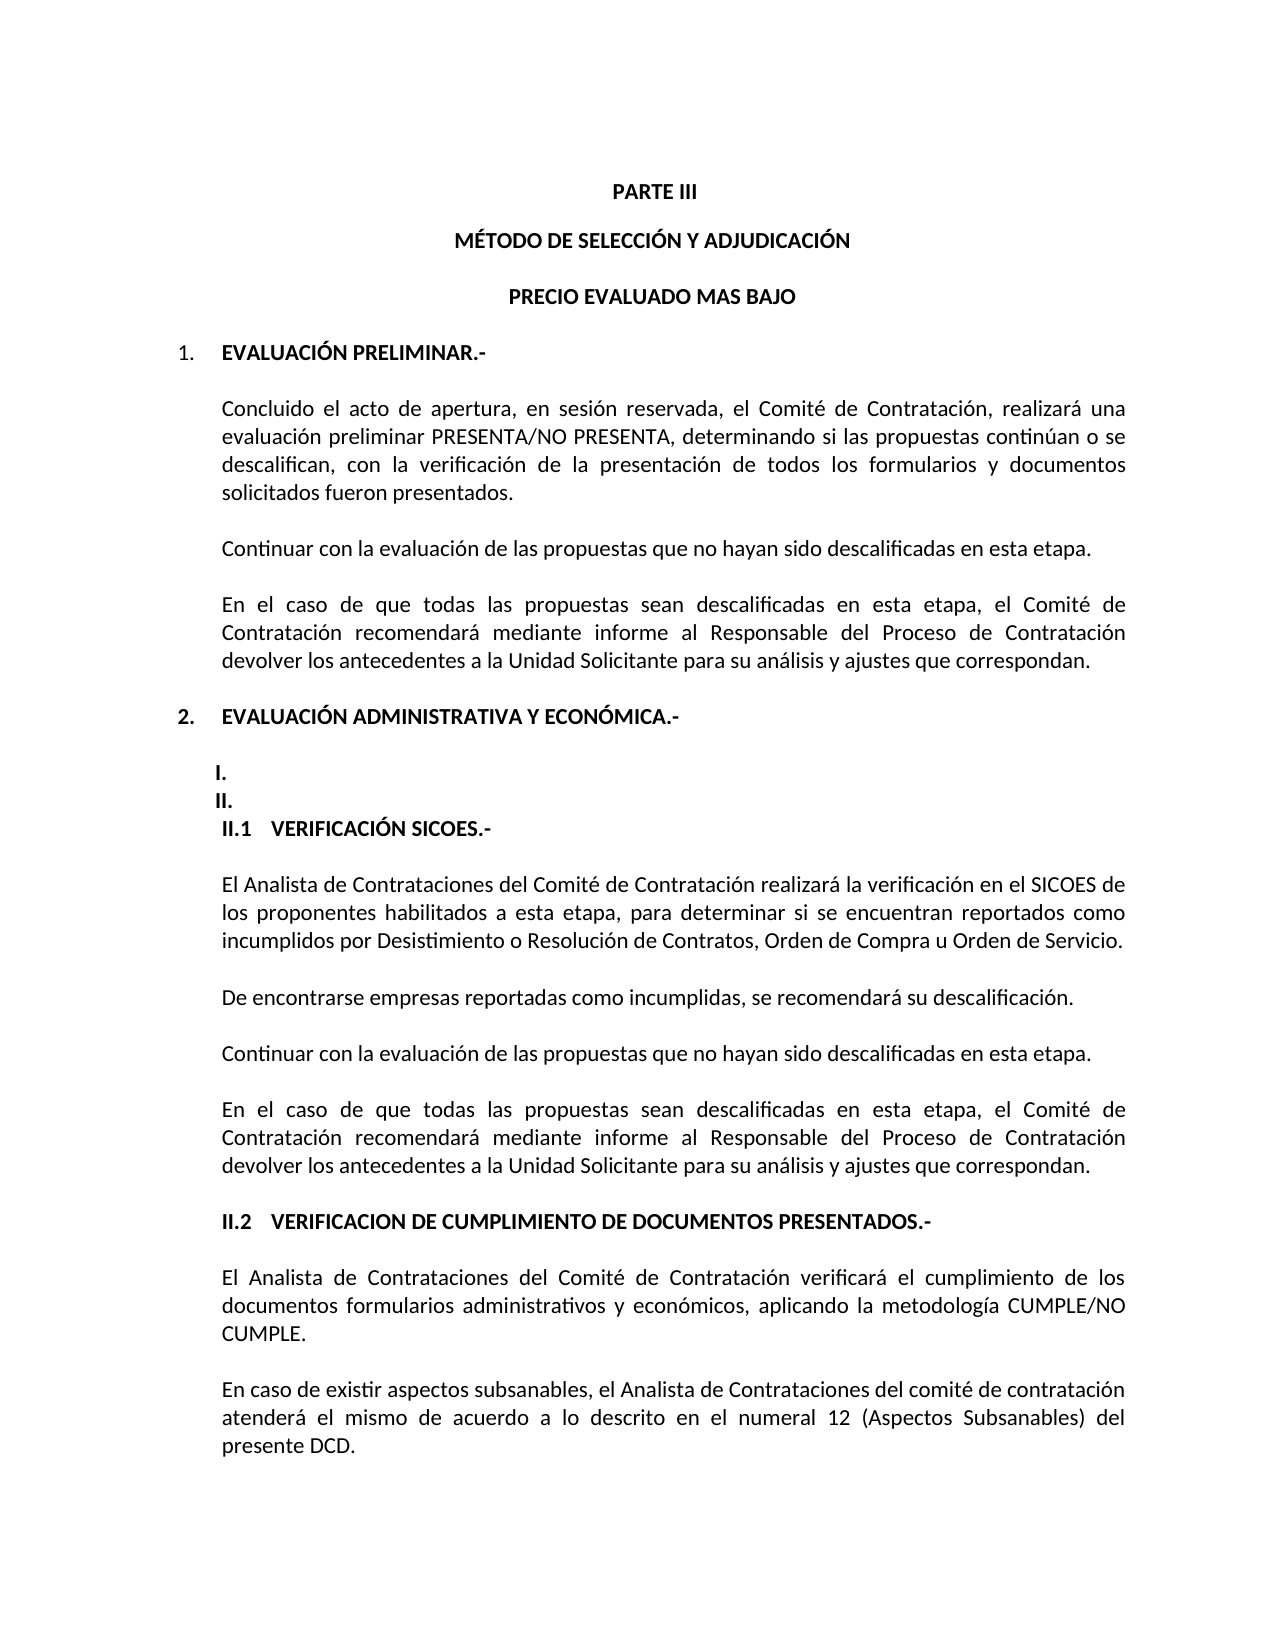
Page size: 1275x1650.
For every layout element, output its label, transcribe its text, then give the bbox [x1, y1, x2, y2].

list VERIFICACION DE CUMPLIMIENTO DE DOCUMENTOS PRESENTADOS.- [222, 1207, 1127, 1235]
list VERIFICACIÓN SICOES.- [222, 814, 1127, 842]
text Continuar con la evaluación de las propuestas que no hayan sido descalificadas en esta etapa. [222, 534, 1127, 562]
text PRECIO EVALUADO MAS BAJO [177, 282, 1127, 310]
list EVALUACIÓN PRELIMINAR.- [177, 338, 1127, 366]
text En caso de existir aspectos subsanables, el Analista de Contrataciones del comité de contratación atenderá el mismo de acuerdo a lo descrito en el numeral 12 (Aspectos Subsanables) del presente DCD. [222, 1375, 1127, 1459]
list EVALUACIÓN ADMINISTRATIVA Y ECONÓMICA.- [177, 702, 1127, 730]
text Continuar con la evaluación de las propuestas que no hayan sido descalificadas en esta etapa. [222, 1039, 1127, 1067]
text El Analista de Contrataciones del Comité de Contratación verificará el cumplimiento de los documentos formularios administrativos y económicos, aplicando la metodología CUMPLE/NO CUMPLE. [222, 1263, 1127, 1347]
text PARTE III [177, 177, 1127, 205]
text De encontrarse empresas reportadas como incumplidas, se recomendará su descalificación. [222, 983, 1127, 1011]
text Concluido el acto de apertura, en sesión reservada, el Comité de Contratación, realizará una evaluación preliminar PRESENTA/NO PRESENTA, determinando si las propuestas continúan o se descalifican, con la verificación de la presentación de todos los formularios y documentos solicitados fueron presentados. [222, 394, 1127, 506]
text MÉTODO DE SELECCIÓN Y ADJUDICACIÓN [177, 226, 1127, 254]
text El Analista de Contrataciones del Comité de Contratación realizará la verificación en el SICOES de los proponentes habilitados a esta etapa, para determinar si se encuentran reportados como incumplidos por Desistimiento o Resolución de Contratos, Orden de Compra u Orden de Servicio. [222, 871, 1127, 954]
